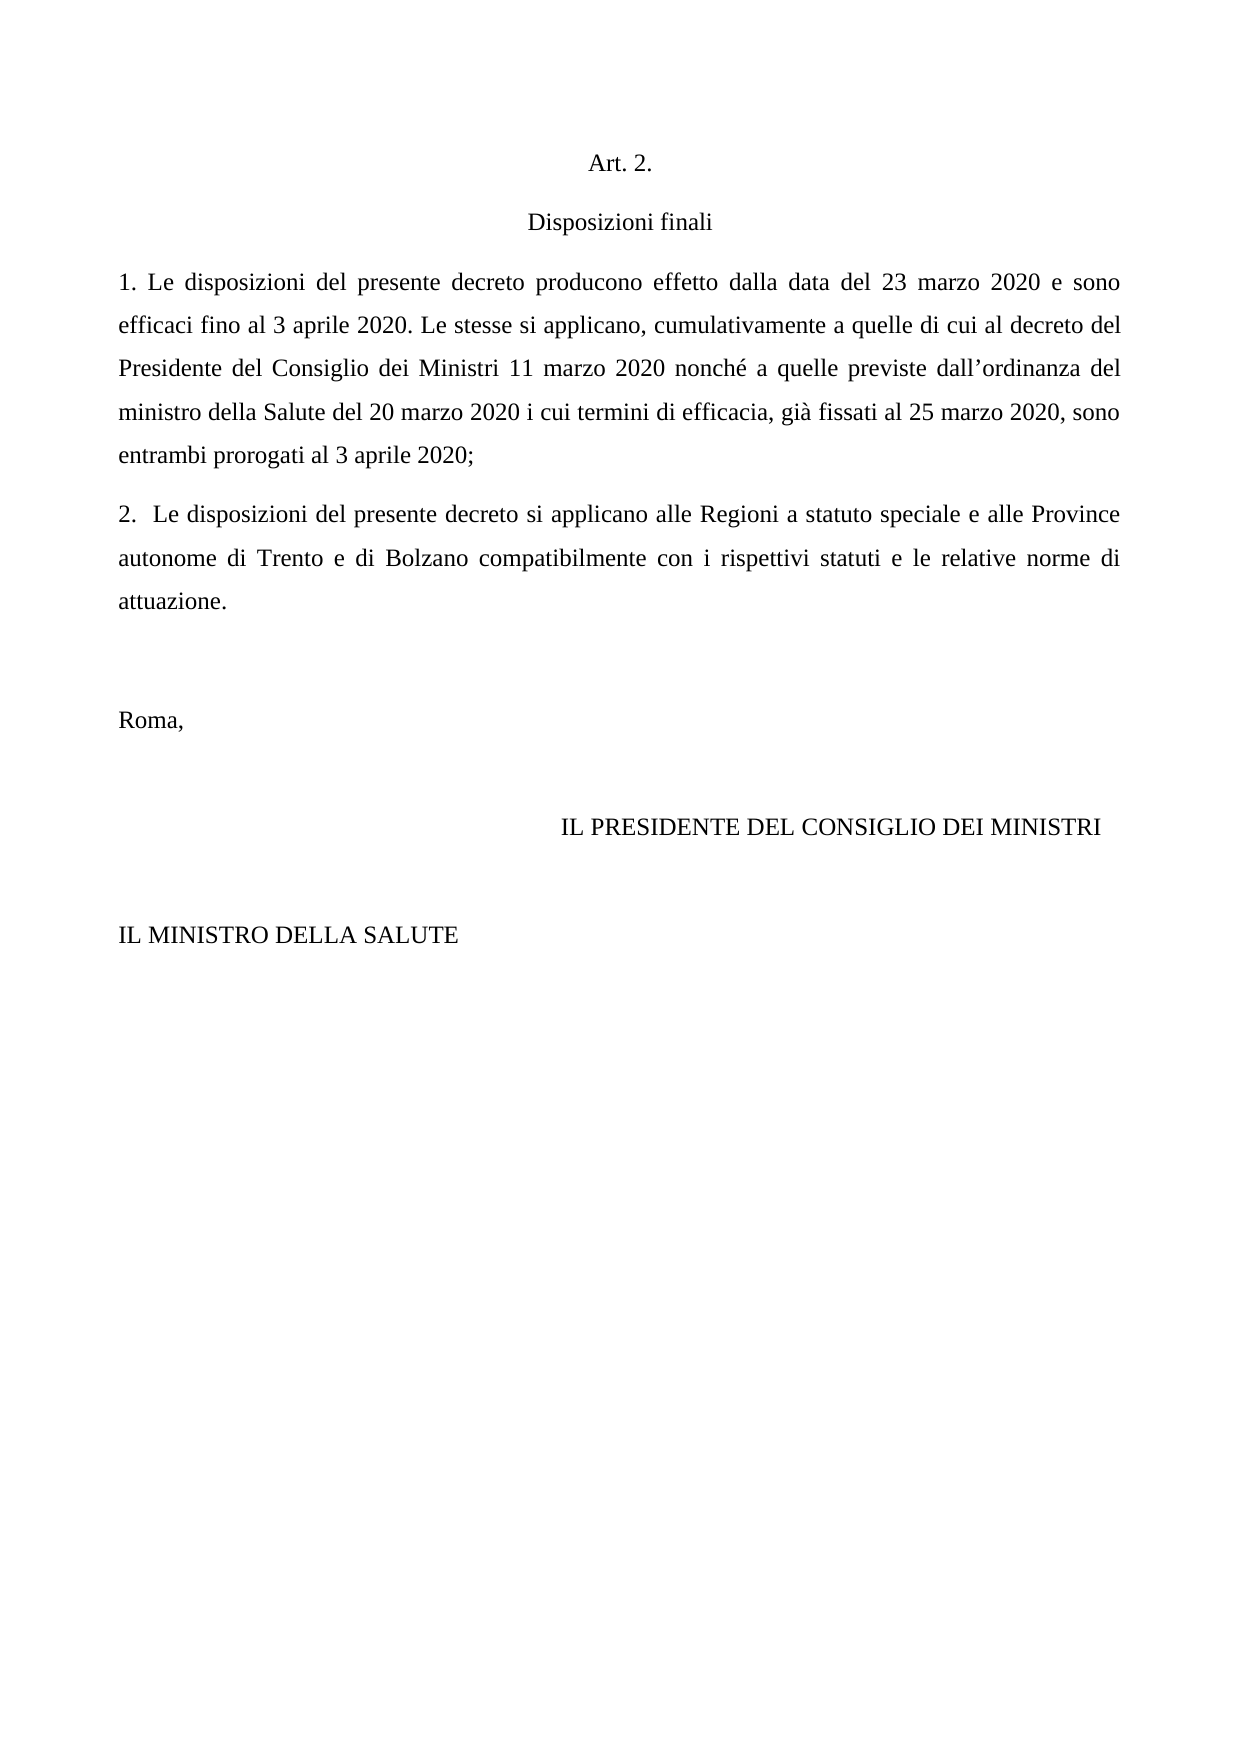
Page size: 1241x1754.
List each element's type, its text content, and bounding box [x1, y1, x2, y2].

text Disposizioni finali [118, 207, 1122, 236]
text 2. Le disposizioni del presente decreto si applicano alle Regioni a statuto speciale e alle Province autonome di Trento e di Bolzano compatibilmente con i rispettivi statuti e le relative norme di attuazione. [118, 499, 1122, 614]
text IL PRESIDENTE DEL CONSIGLIO DEI MINISTRI [561, 812, 1122, 841]
text Roma, [118, 705, 1122, 734]
text IL MINISTRO DELLA SALUTE [118, 920, 1122, 949]
text 1. Le disposizioni del presente decreto producono effetto dalla data del 23 marzo 2020 e sono efficaci fino al 3 aprile 2020. Le stesse si applicano, cumulativamente a quelle di cui al decreto del Presidente del Consiglio dei Ministri 11 marzo 2020 nonché a quelle previste dall’ordinanza del ministro della Salute del 20 marzo 2020 i cui termini di efficacia, già fissati al 25 marzo 2020, sono entrambi prorogati al 3 aprile 2020; [118, 267, 1122, 468]
text Art. 2. [118, 148, 1122, 176]
